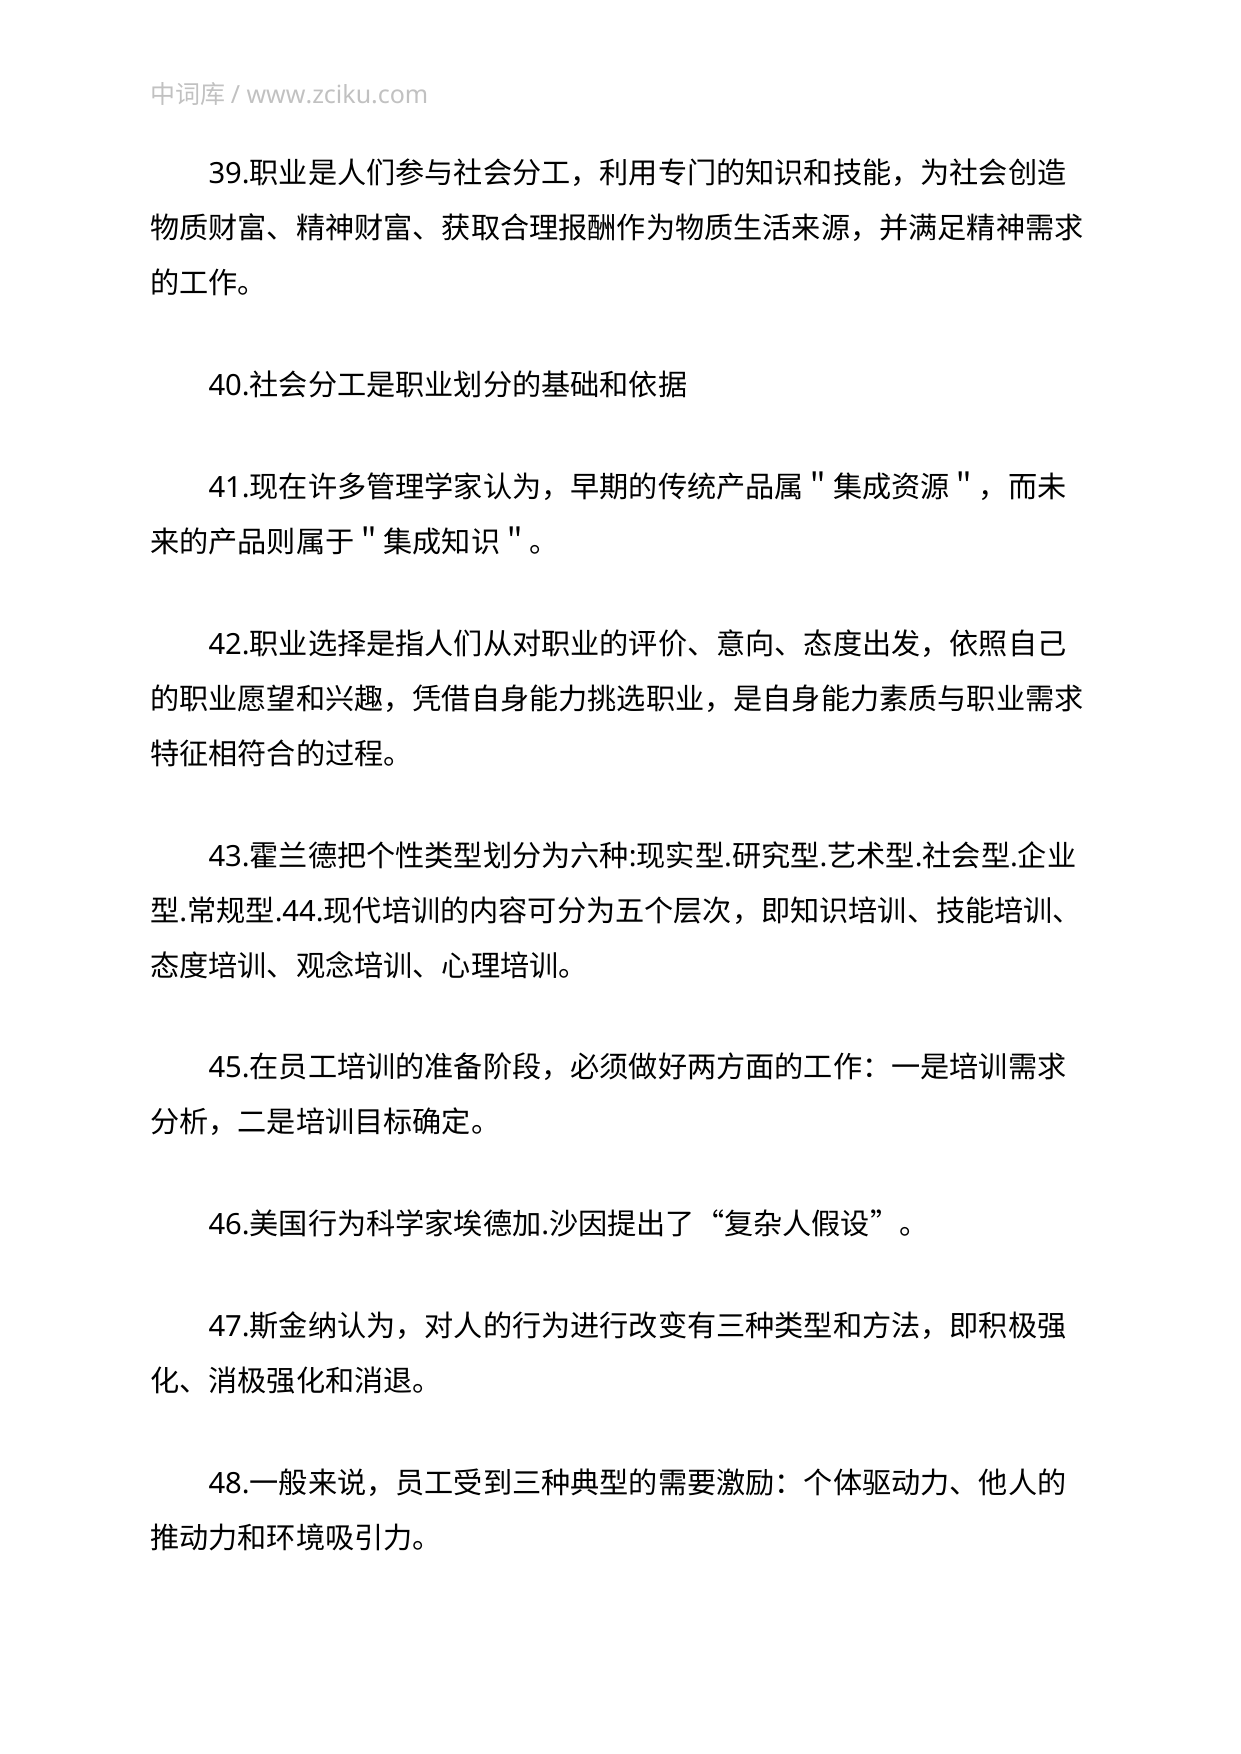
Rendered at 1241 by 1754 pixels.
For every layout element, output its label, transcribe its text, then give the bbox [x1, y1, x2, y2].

text 48.一般来说，员工受到三种典型的需要激励：个体驱动力、他人的推动力和环境吸引力。 [150, 1459, 1090, 1557]
text 41.现在许多管理学家认为，早期的传统产品属＂集成资源＂，而未来的产品则属于＂集成知识＂。 [150, 464, 1090, 561]
text 43.霍兰德把个性类型划分为六种:现实型.研究型.艺术型.社会型.企业型.常规型.44.现代培训的内容可分为五个层次，即知识培训、技能培训、态度培训、观念培训、心理培训。 [150, 832, 1090, 984]
text 46.美国行为科学家埃德加.沙因提出了“复杂人假设”。 [150, 1201, 1090, 1243]
text 45.在员工培训的准备阶段，必须做好两方面的工作：一是培训需求分析，二是培训目标确定。 [150, 1044, 1090, 1141]
text 39.职业是人们参与社会分工，利用专门的知识和技能，为社会创造物质财富、精神财富、获取合理报酬作为物质生活来源，并满足精神需求的工作。 [150, 150, 1090, 302]
text 42.职业选择是指人们从对职业的评价、意向、态度出发，依照自己的职业愿望和兴趣，凭借自身能力挑选职业，是自身能力素质与职业需求特征相符合的过程。 [150, 620, 1090, 773]
text 47.斯金纳认为，对人的行为进行改变有三种类型和方法，即积极强化、消极强化和消退。 [150, 1303, 1090, 1400]
text 40.社会分工是职业划分的基础和依据 [150, 362, 1090, 404]
